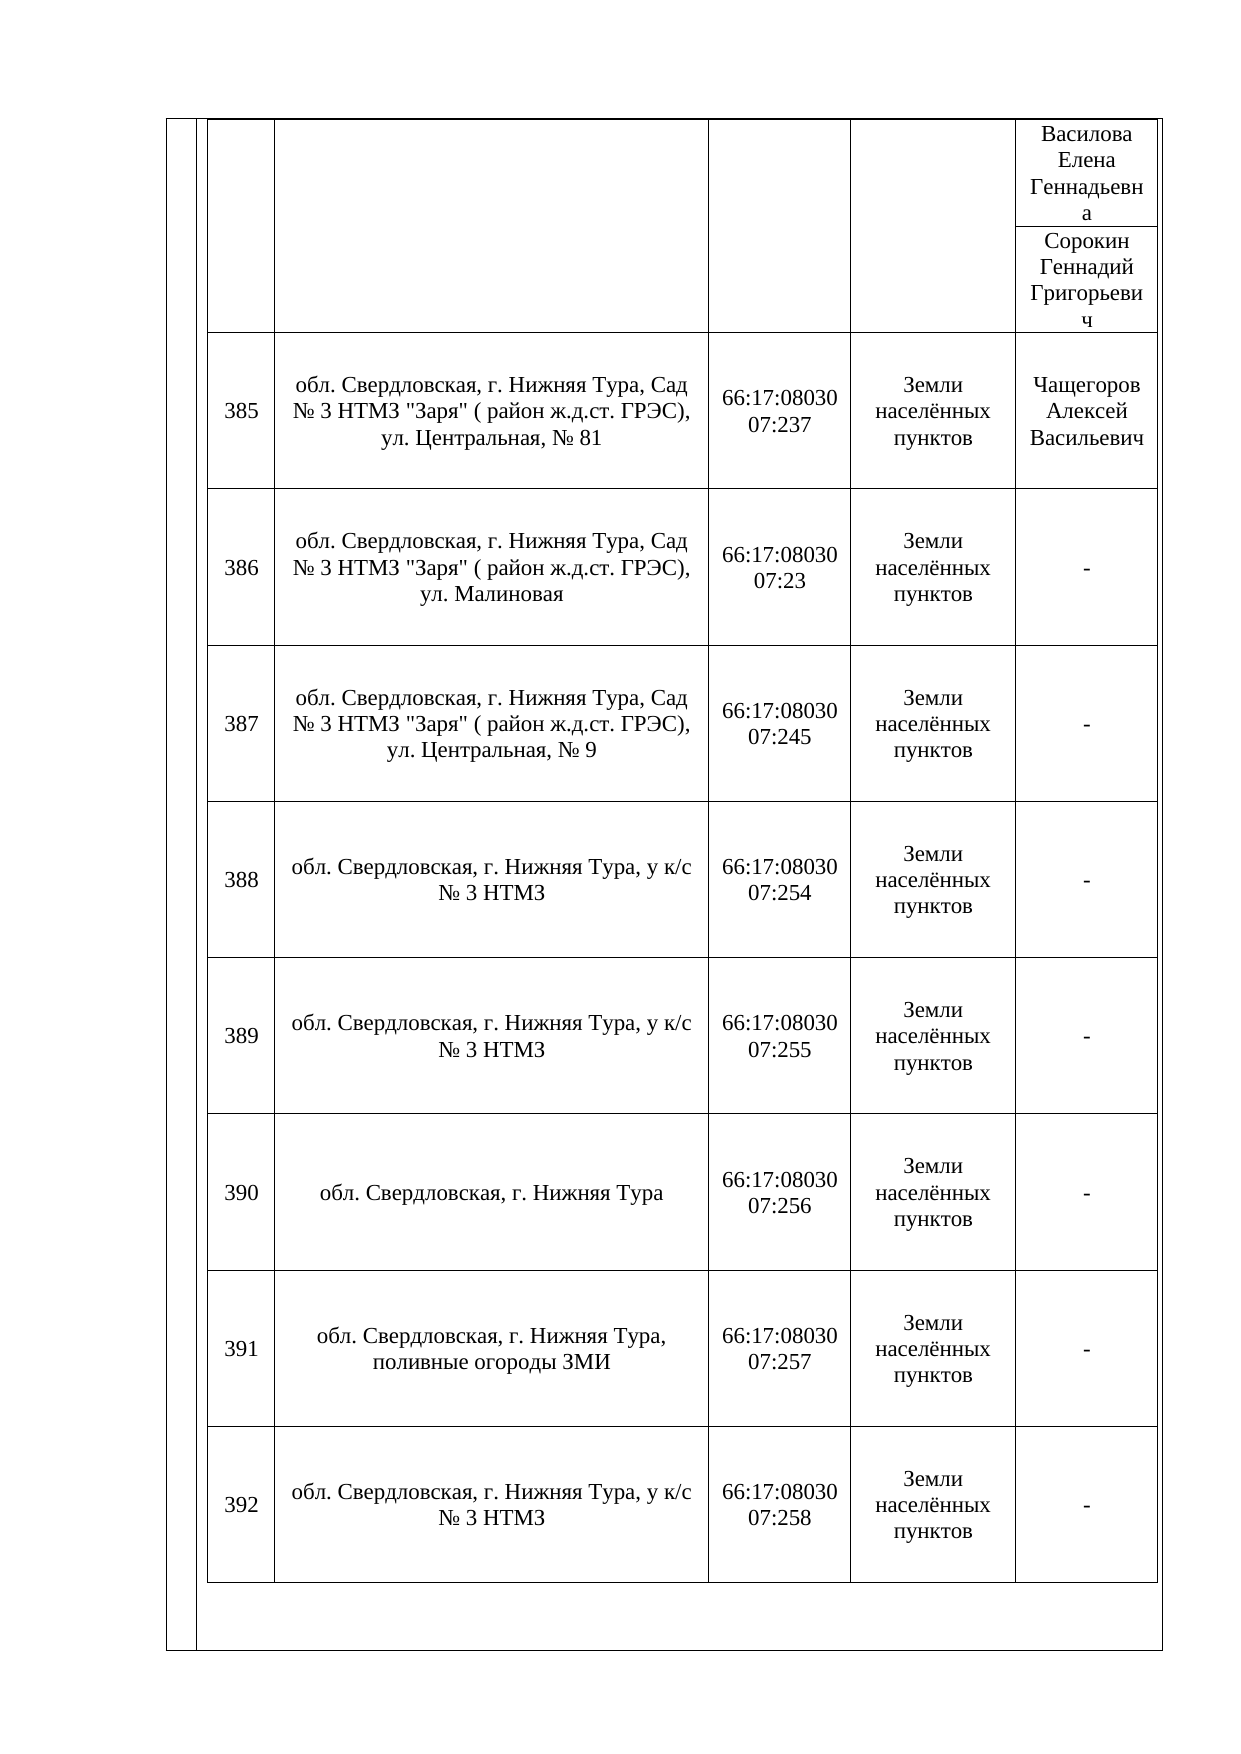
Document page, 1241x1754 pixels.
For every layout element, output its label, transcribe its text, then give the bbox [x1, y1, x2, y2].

table_cell [197, 119, 1162, 1649]
table_cell 3 [167, 119, 196, 1649]
